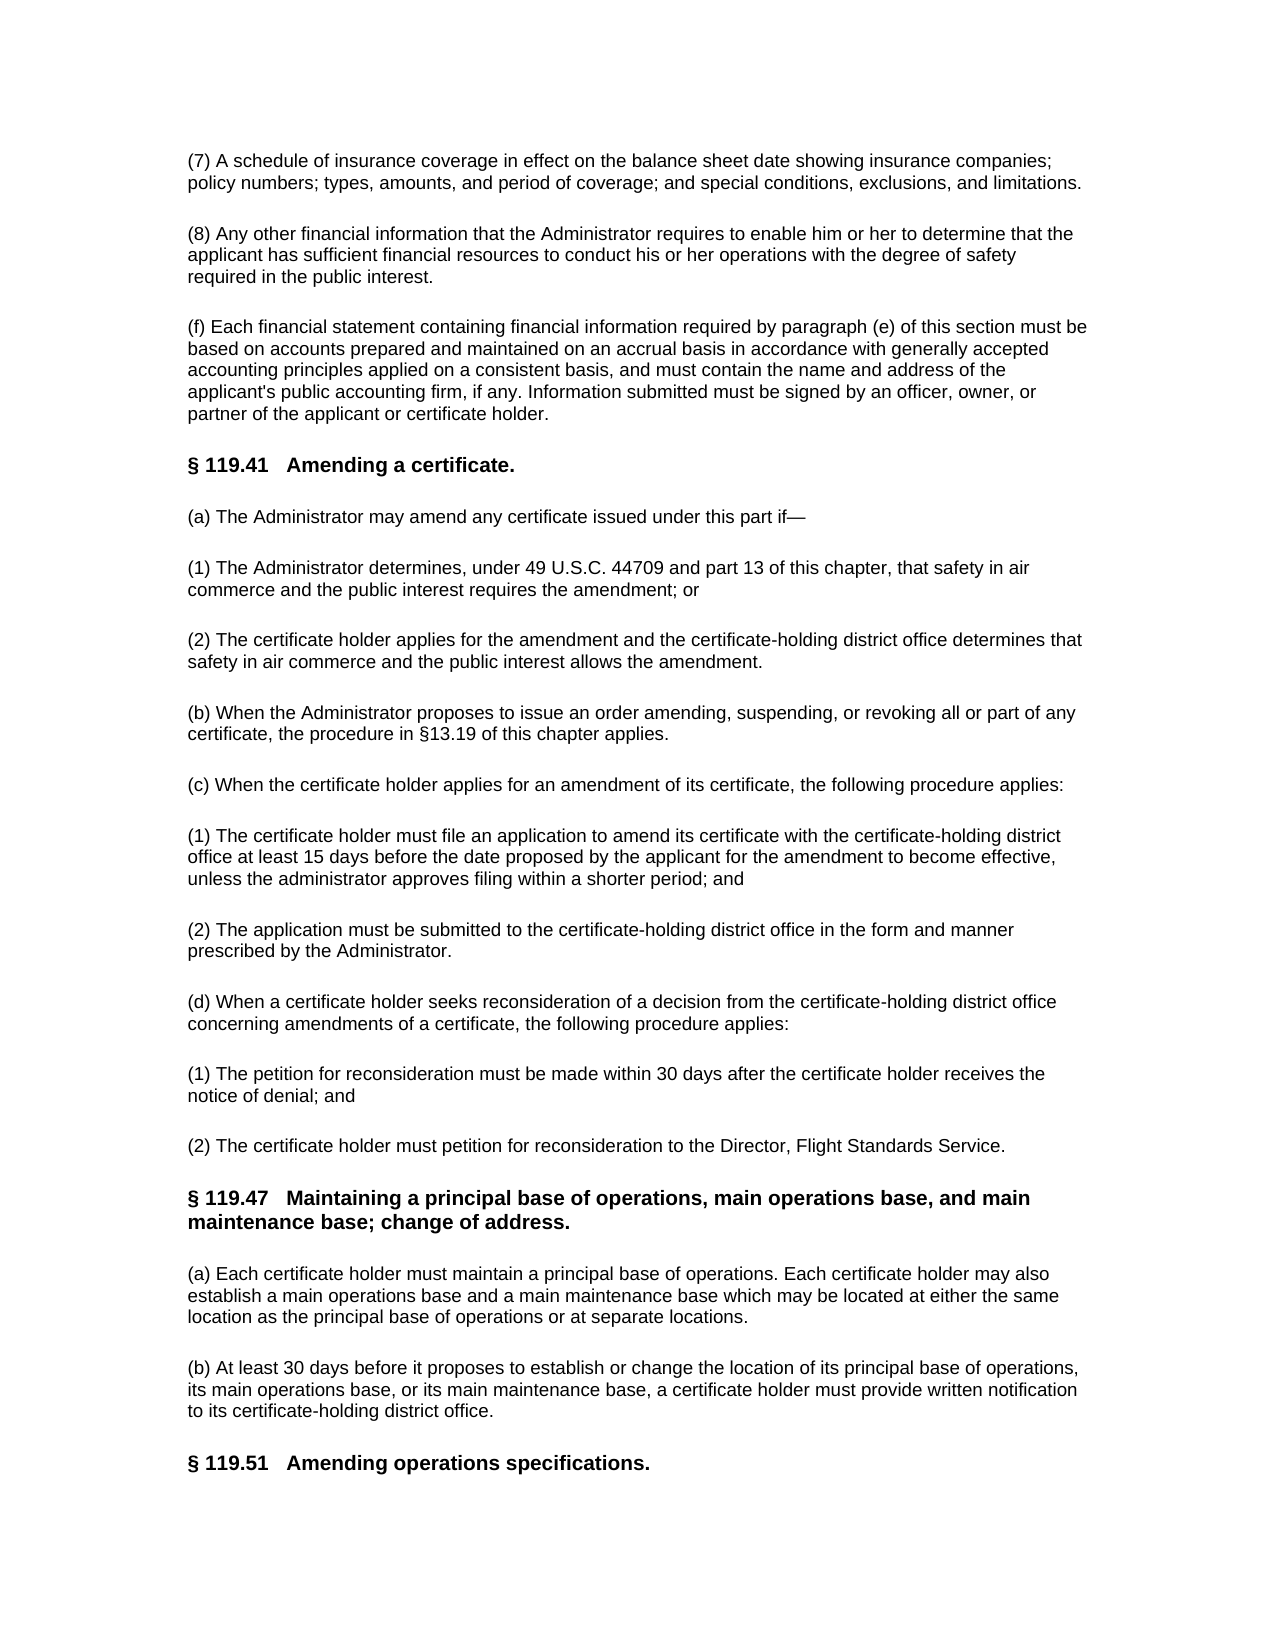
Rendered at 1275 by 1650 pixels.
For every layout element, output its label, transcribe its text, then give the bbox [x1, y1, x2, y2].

text (2) The certificate holder must petition for reconsideration to the Director, Flight Standards Service. [187, 1135, 1087, 1157]
text (7) A schedule of insurance coverage in effect on the balance sheet date showing insurance companies; policy numbers; types, amounts, and period of coverage; and special conditions, exclusions, and limitations. [187, 150, 1087, 193]
text (2) The application must be submitted to the certificate-holding district office in the form and manner prescribed by the Administrator. [187, 918, 1087, 962]
subtitle § 119.51 Amending operations specifications. [187, 1451, 1087, 1475]
subtitle § 119.47 Maintaining a principal base of operations, main operations base, and main maintenance base; change of address. [187, 1186, 1087, 1234]
text (a) Each certificate holder must maintain a principal base of operations. Each certificate holder may also establish a main operations base and a main maintenance base which may be located at either the same location as the principal base of operations or at separate locations. [187, 1263, 1087, 1328]
text (c) When the certificate holder applies for an amendment of its certificate, the following procedure applies: [187, 774, 1087, 795]
text (d) When a certificate holder seeks reconsideration of a decision from the certificate-holding district office concerning amendments of a certificate, the following procedure applies: [187, 991, 1087, 1034]
text (1) The petition for reconsideration must be made within 30 days after the certificate holder receives the notice of denial; and [187, 1063, 1087, 1106]
subtitle § 119.41 Amending a certificate. [187, 453, 1087, 477]
text (f) Each financial statement containing financial information required by paragraph (e) of this section must be based on accounts prepared and maintained on an accrual basis in accordance with generally accepted accounting principles applied on a consistent basis, and must contain the name and address of the applicant's public accounting firm, if any. Information submitted must be signed by an officer, owner, or partner of the applicant or certificate holder. [187, 316, 1087, 424]
text (8) Any other financial information that the Administrator requires to enable him or her to determine that the applicant has sufficient financial resources to conduct his or her operations with the degree of safety required in the public interest. [187, 222, 1087, 287]
text (b) At least 30 days before it proposes to establish or change the location of its principal base of operations, its main operations base, or its main maintenance base, a certificate holder must provide written notification to its certificate-holding district office. [187, 1357, 1087, 1422]
text (1) The certificate holder must file an application to amend its certificate with the certificate-holding district office at least 15 days before the date proposed by the applicant for the amendment to become effective, unless the administrator approves filing within a shorter period; and [187, 824, 1087, 889]
text (b) When the Administrator proposes to issue an order amending, suspending, or revoking all or part of any certificate, the procedure in §13.19 of this chapter applies. [187, 702, 1087, 745]
text (1) The Administrator determines, under 49 U.S.C. 44709 and part 13 of this chapter, that safety in air commerce and the public interest requires the amendment; or [187, 557, 1087, 600]
text (2) The certificate holder applies for the amendment and the certificate-holding district office determines that safety in air commerce and the public interest allows the amendment. [187, 629, 1087, 672]
text (a) The Administrator may amend any certificate issued under this part if— [187, 506, 1087, 528]
